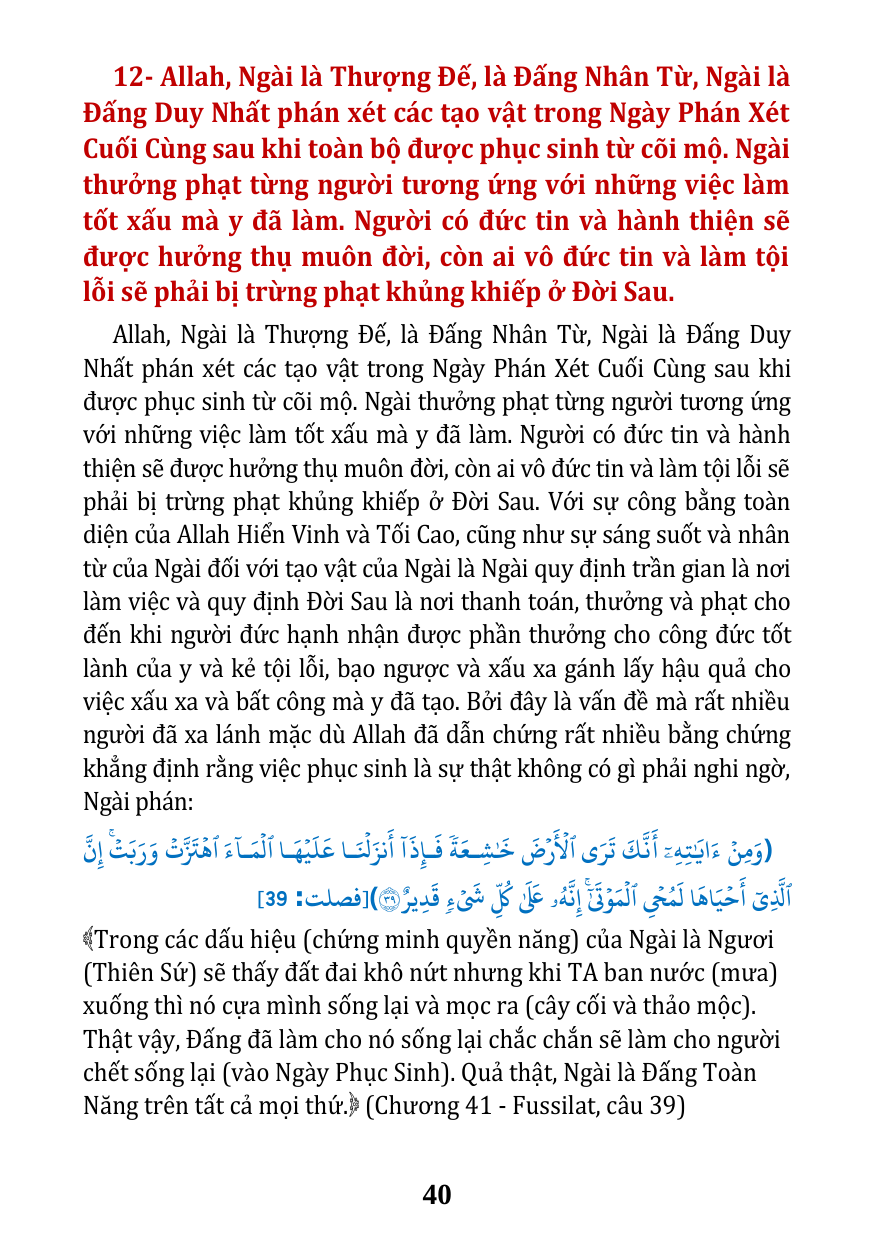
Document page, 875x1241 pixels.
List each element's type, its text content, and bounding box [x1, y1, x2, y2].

list Allah, Ngài là Thượng Đế, là Đấng Nhân Từ, Ngài là Đấng Duy Nhất phán xét các tạo vật trong Ngày Phán Xét Cuối Cùng sau khi được phục sinh từ cõi mộ. Ngài thưởng phạt từng người tương ứng với những việc làm tốt xấu mà y đã làm. Người có đức tin và hành thiện sẽ được hưởng thụ muôn đời, còn ai vô đức tin và làm tội lỗi sẽ phải bị trừng phạt khủng khiếp ở Đời Sau. Với sự công bằng toàn diện của Allah Hiển Vinh và Tối Cao, cũng như sự sáng suốt và nhân từ của Ngài đối với tạo vật của Ngài là Ngài quy định trần gian là nơi làm việc và quy định Đời Sau là nơi thanh toán, thưởng và phạt cho đến khi người đức hạnh nhận được phần thưởng cho công đức tốt lành của y và kẻ tội lỗi, bạo ngược và xấu xa gánh lấy hậu quả cho việc xấu xa và bất công mà y đã tạo. Bởi đây là vấn đề mà rất nhiều người đã xa lánh mặc dù Allah đã dẫn chứng rất nhiều bằng chứng khẳng định rằng việc phục sinh là sự thật không có gì phải nghi ngờ, Ngài phán: [83, 318, 791, 817]
text Trong các dấu hiệu (chứng minh quyền năng) của Ngài là Ngươi (Thiên Sứ) sẽ thấy đất đai khô nứt nhưng khi TA ban nước (mưa) xuống thì nó cựa mình sống lại và mọc ra (cây cối và thảo mộc). Thật vậy, Đấng đã làm cho nó sống lại chắc chắn sẽ làm cho người chết sống lại (vào Ngày Phục Sinh). Quả thật, Ngài là Đấng Toàn Năng trên tất cả mọi thứ. (Chương 41 - Fussilat, câu 39) [83, 922, 791, 1121]
subtitle 12- Allah, Ngài là Thượng Đế, là Đấng Nhân Từ, Ngài là Đấng Duy Nhất phán xét các tạo vật trong Ngày Phán Xét Cuối Cùng sau khi toàn bộ được phục sinh từ cõi mộ. Ngài thưởng phạt từng người tương ứng với những việc làm tốt xấu mà y đã làm. Người có đức tin và hành thiện sẽ được hưởng thụ muôn đời, còn ai vô đức tin và làm tội lỗi sẽ phải bị trừng phạt khủng khiếp ở Đời Sau. [83, 59, 791, 308]
text ﴿وَمِنۡ ءَايَٰتِهِۦٓ أَنَّكَ تَرَى ٱلۡأَرۡضَ خَٰشِعَةٗ فَإِذَآ أَنزَلۡنَا عَلَيۡهَا ٱلۡمَآءَ ٱهۡتَزَّتۡ وَرَبَتۡۚ إِنَّ ٱلَّذِيٓ أَحۡيَاهَا لَمُحۡيِ ٱلۡمَوۡتَىٰٓۚ إِنَّهُۥ عَلَىٰ كُلِّ شَيۡءٖ قَدِيرٌ٣٩﴾[فصلت: 39] [83, 827, 791, 922]
